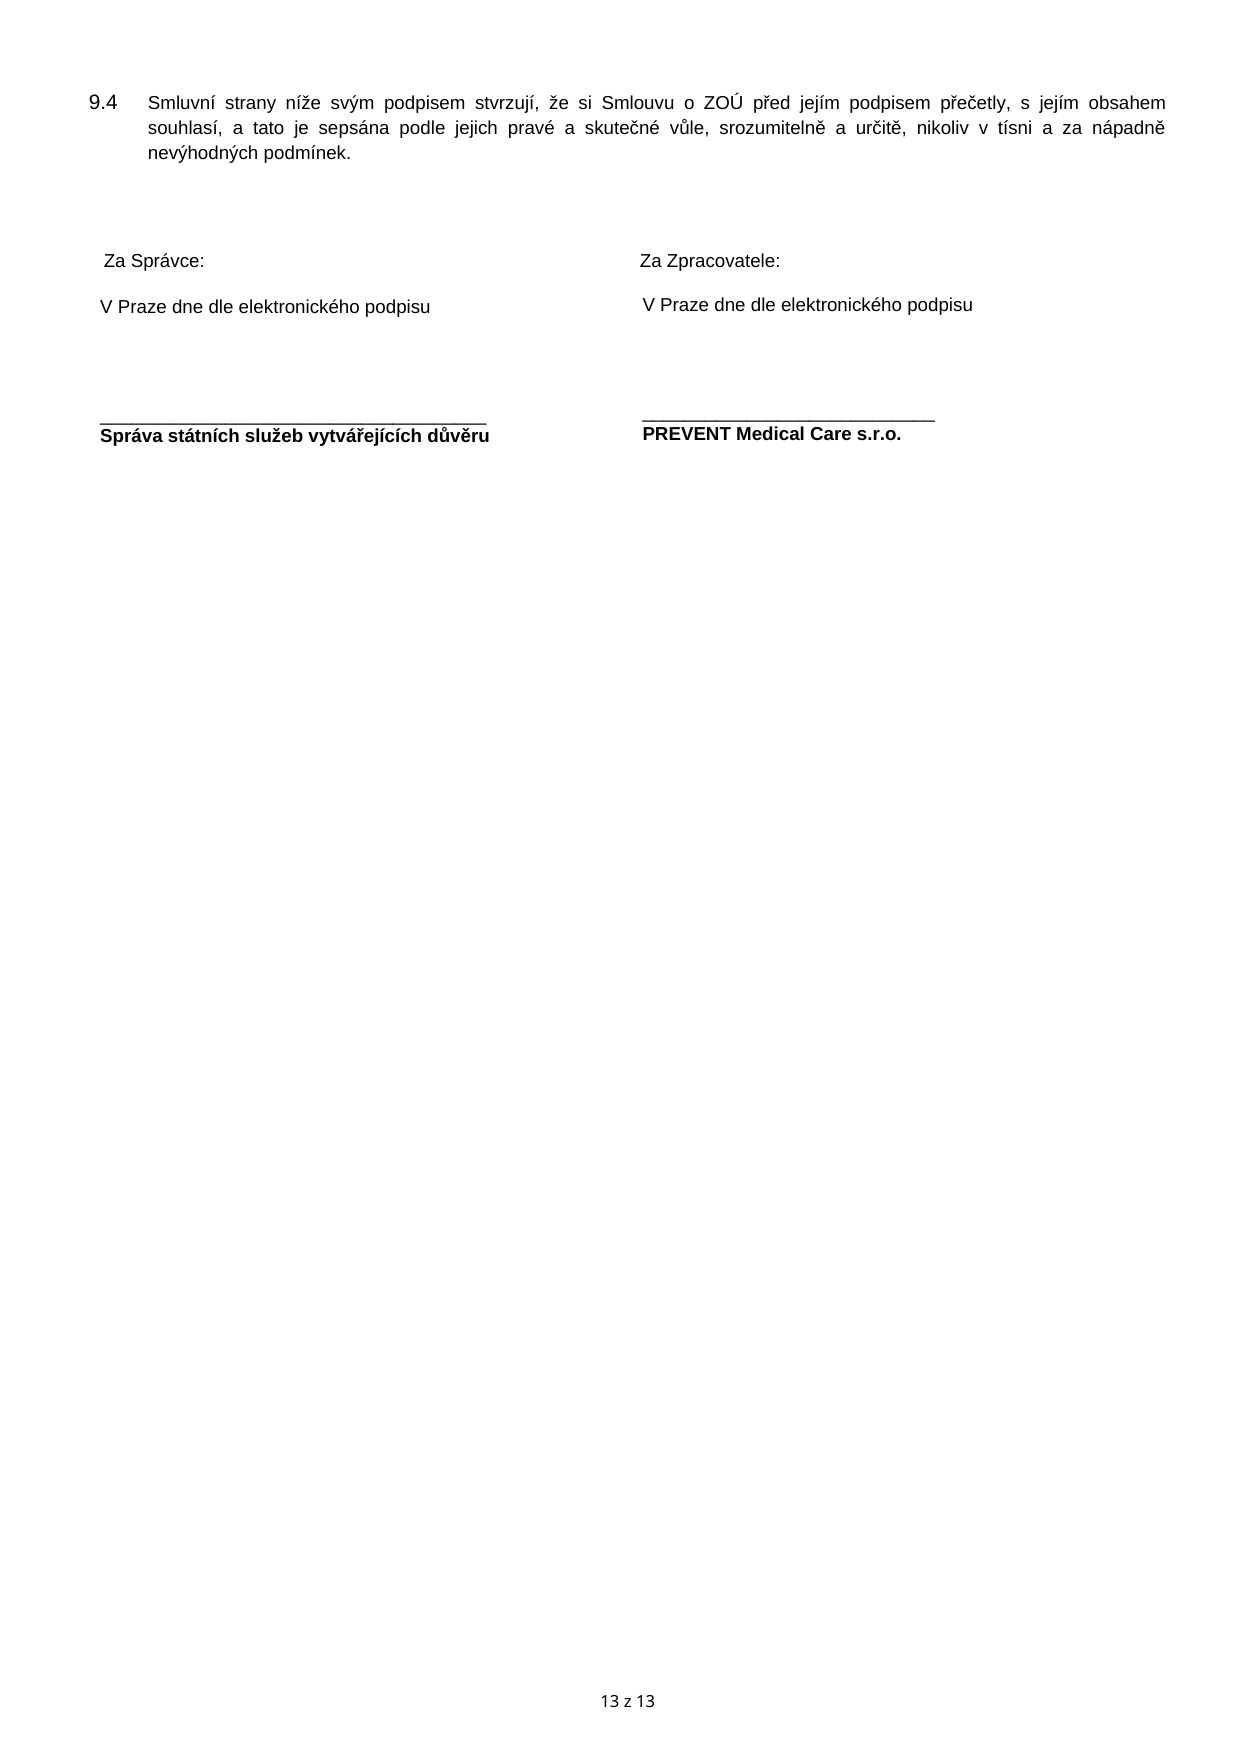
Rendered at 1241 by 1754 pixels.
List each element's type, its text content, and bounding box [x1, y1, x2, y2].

table_header V Praze dne dle elektronického podpisu ____________________________ PREVENT Medical Care s.r.o. [631, 272, 1196, 468]
table_header V Praze dne dle elektronického podpisu _____________________________________ Správa státních služeb vytvářejících důvěru [89, 272, 631, 468]
text Za Správce: Za Zpracovatele: [103, 250, 1166, 272]
text Smluvní strany níže svým podpisem stvrzují, že si Smlouvu o ZOÚ před jejím podpisem přečetly, s jejím obsahem souhlasí, a tato je sepsána podle jejich pravé a skutečné vůle, srozumitelně a určitě, nikoliv v tísni a za nápadně nevýhodných podmínek. [89, 90, 1166, 163]
